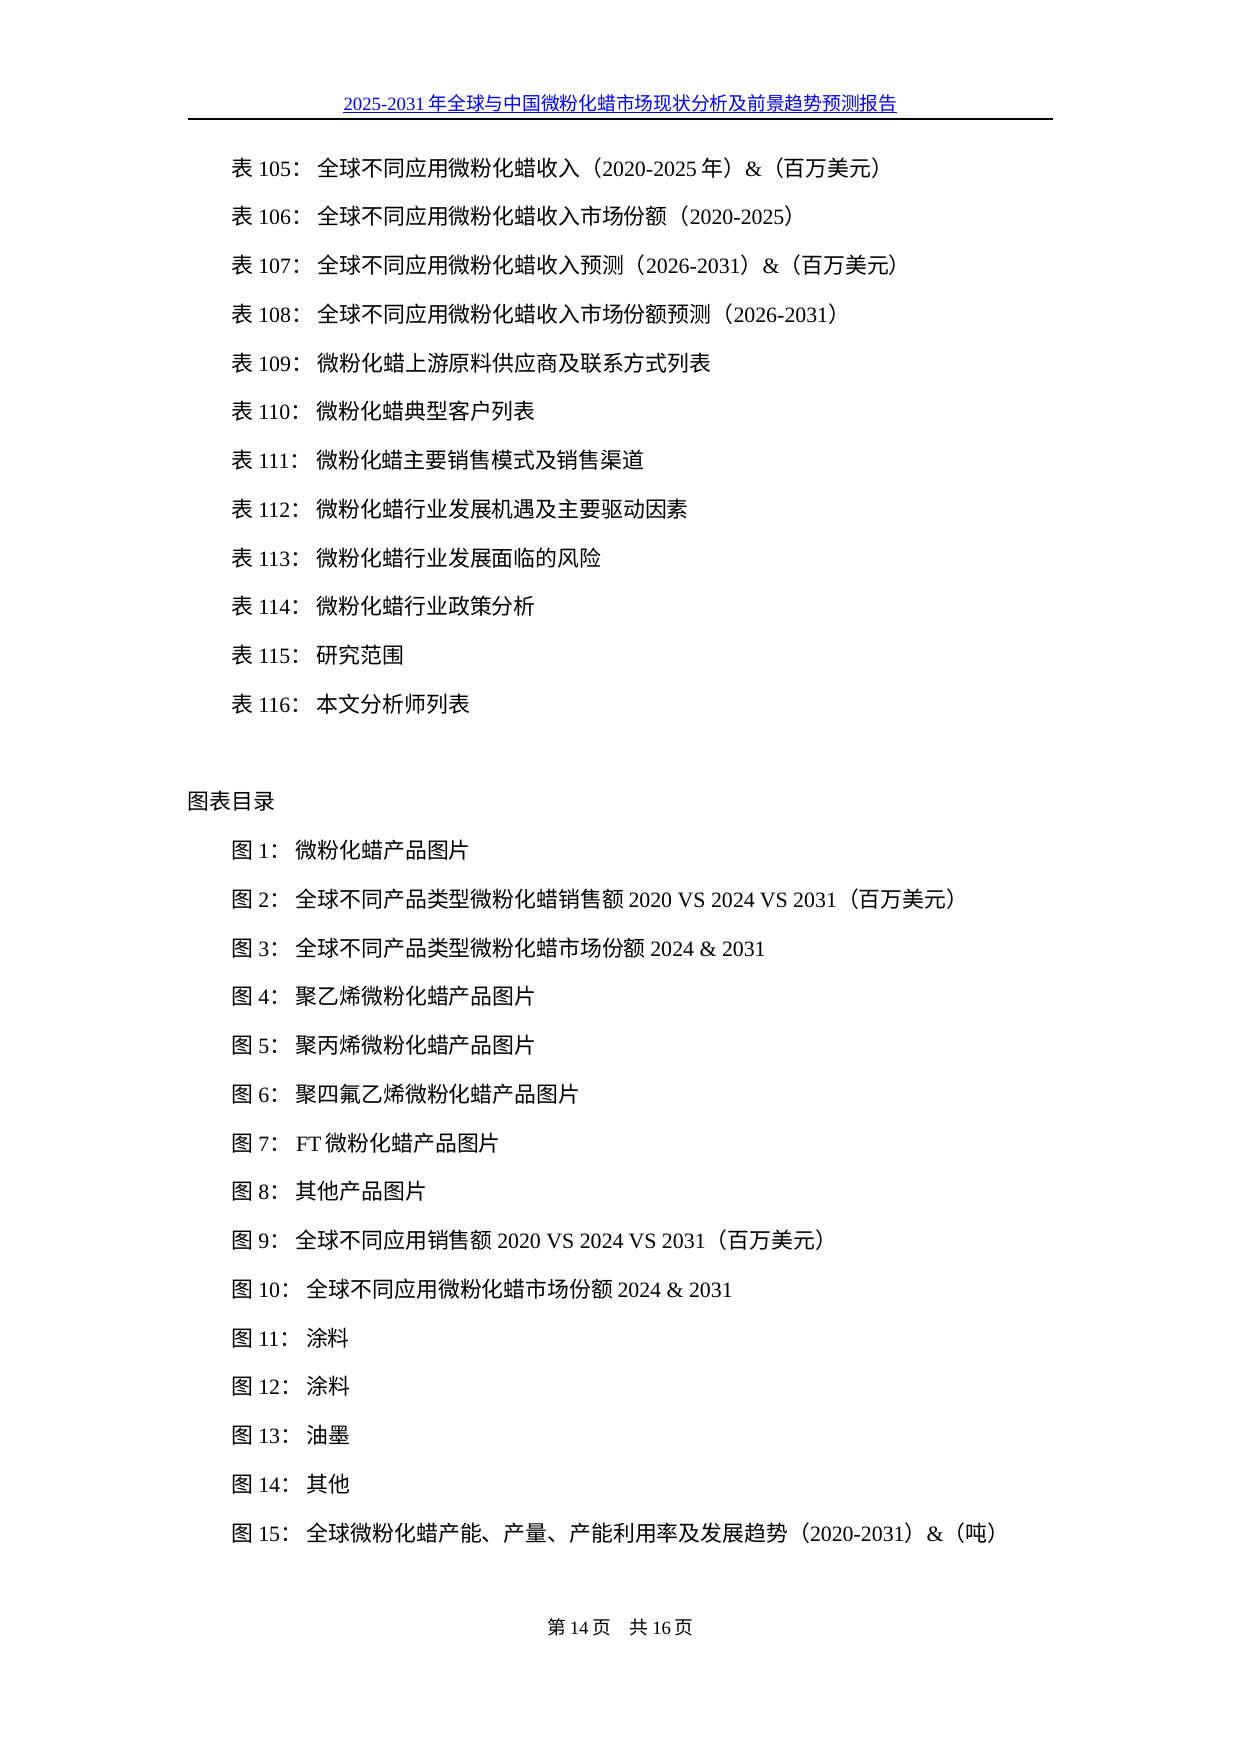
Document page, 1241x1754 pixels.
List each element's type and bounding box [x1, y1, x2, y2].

text [187, 150, 1053, 1548]
